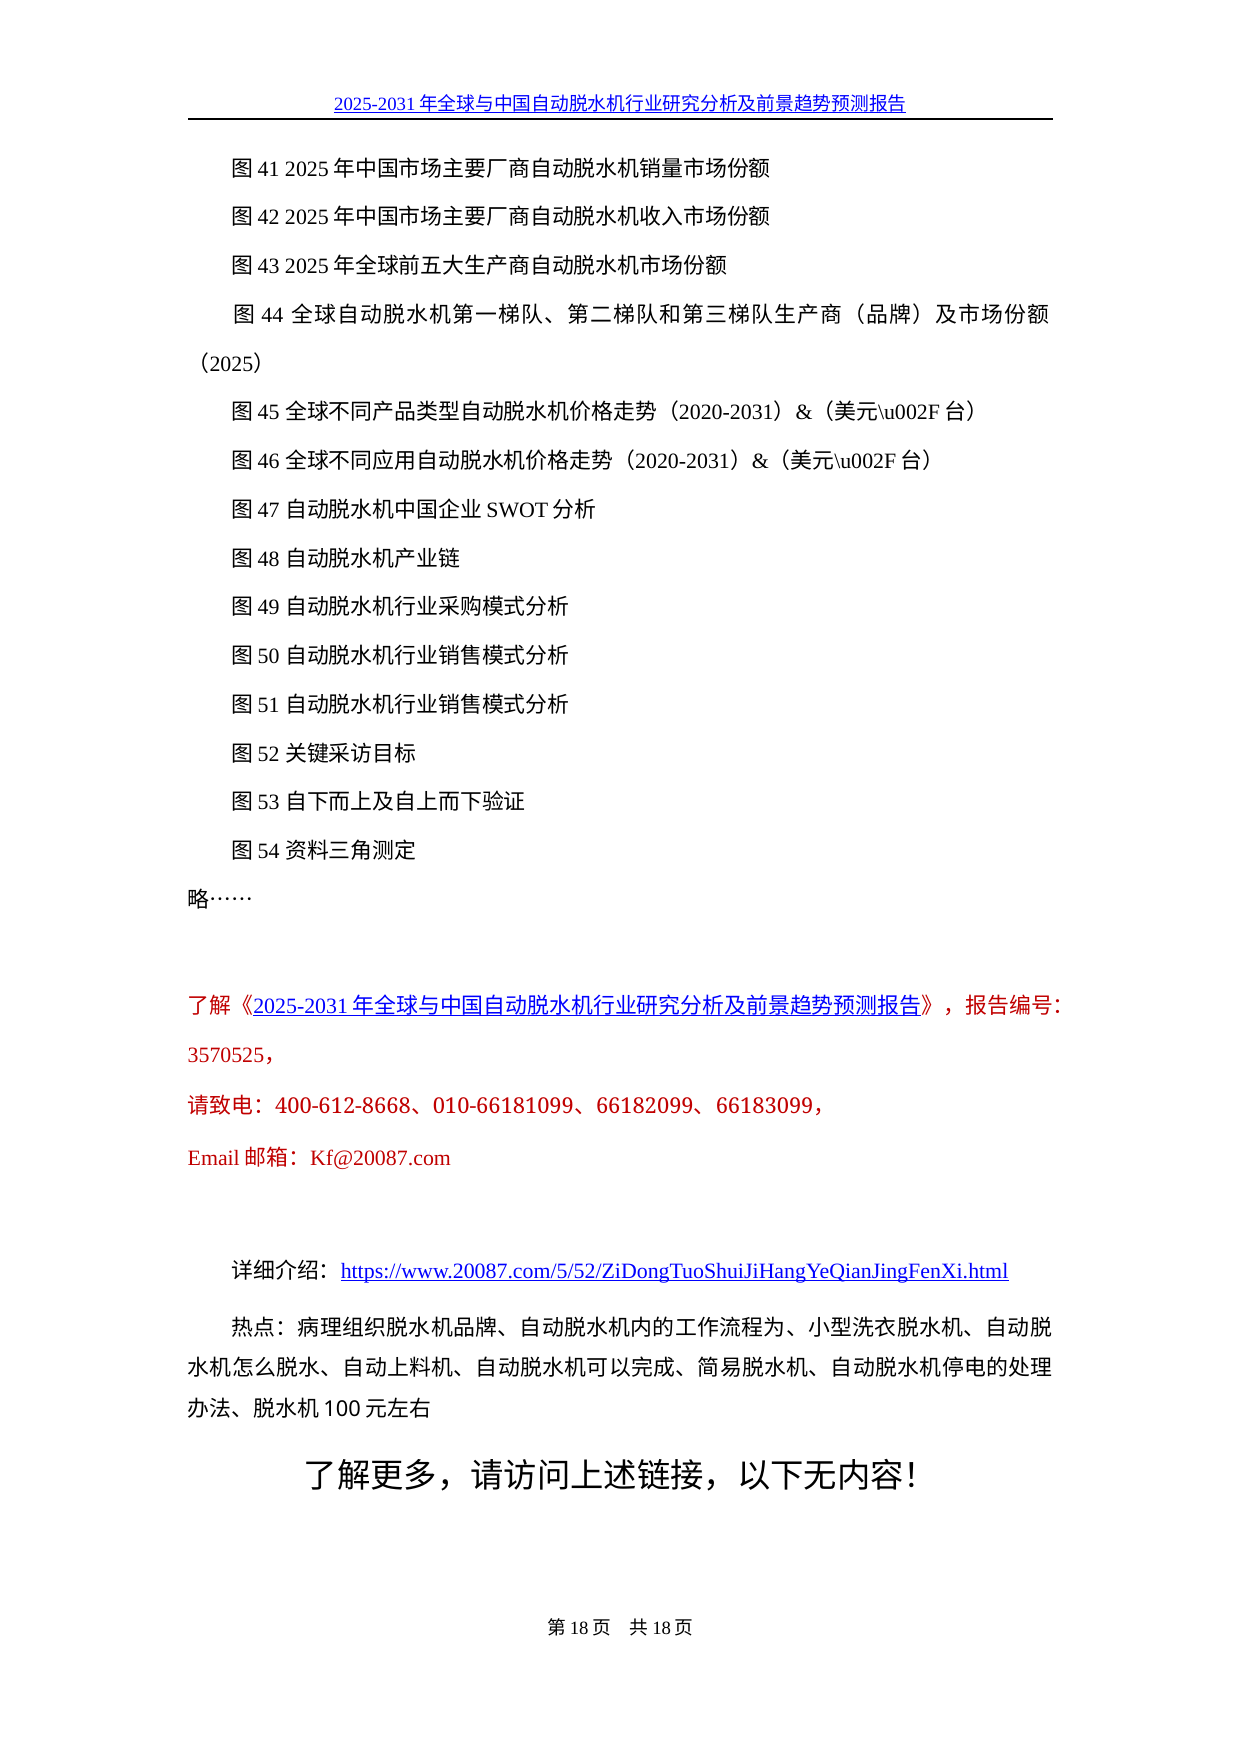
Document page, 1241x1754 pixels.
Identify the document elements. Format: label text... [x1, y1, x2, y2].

text 热点：病理组织脱水机品牌、自动脱水机内的工作流程为、小型洗衣脱水机、自动脱水机怎么脱水、自动上料机、自动脱水机可以完成、简易脱水机、自动脱水机停电的处理办法、脱水机100元左右 [187, 1309, 1053, 1423]
text 了解《2025-2031年全球与中国自动脱水机行业研究分析及前景趋势预测报告》，报告编号：3570525， [187, 988, 1053, 1069]
title 了解更多，请访问上述链接，以下无内容！ [187, 1441, 1053, 1506]
text Email邮箱：Kf@20087.com [187, 1140, 1053, 1172]
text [187, 150, 1053, 914]
text 请致电：400-612-8668、010-66181099、66182099、66183099， [187, 1088, 1053, 1121]
text 详细介绍：https://www.20087.com/5/52/ZiDongTuoShuiJiHangYeQianJingFenXi.html [187, 1253, 1053, 1285]
